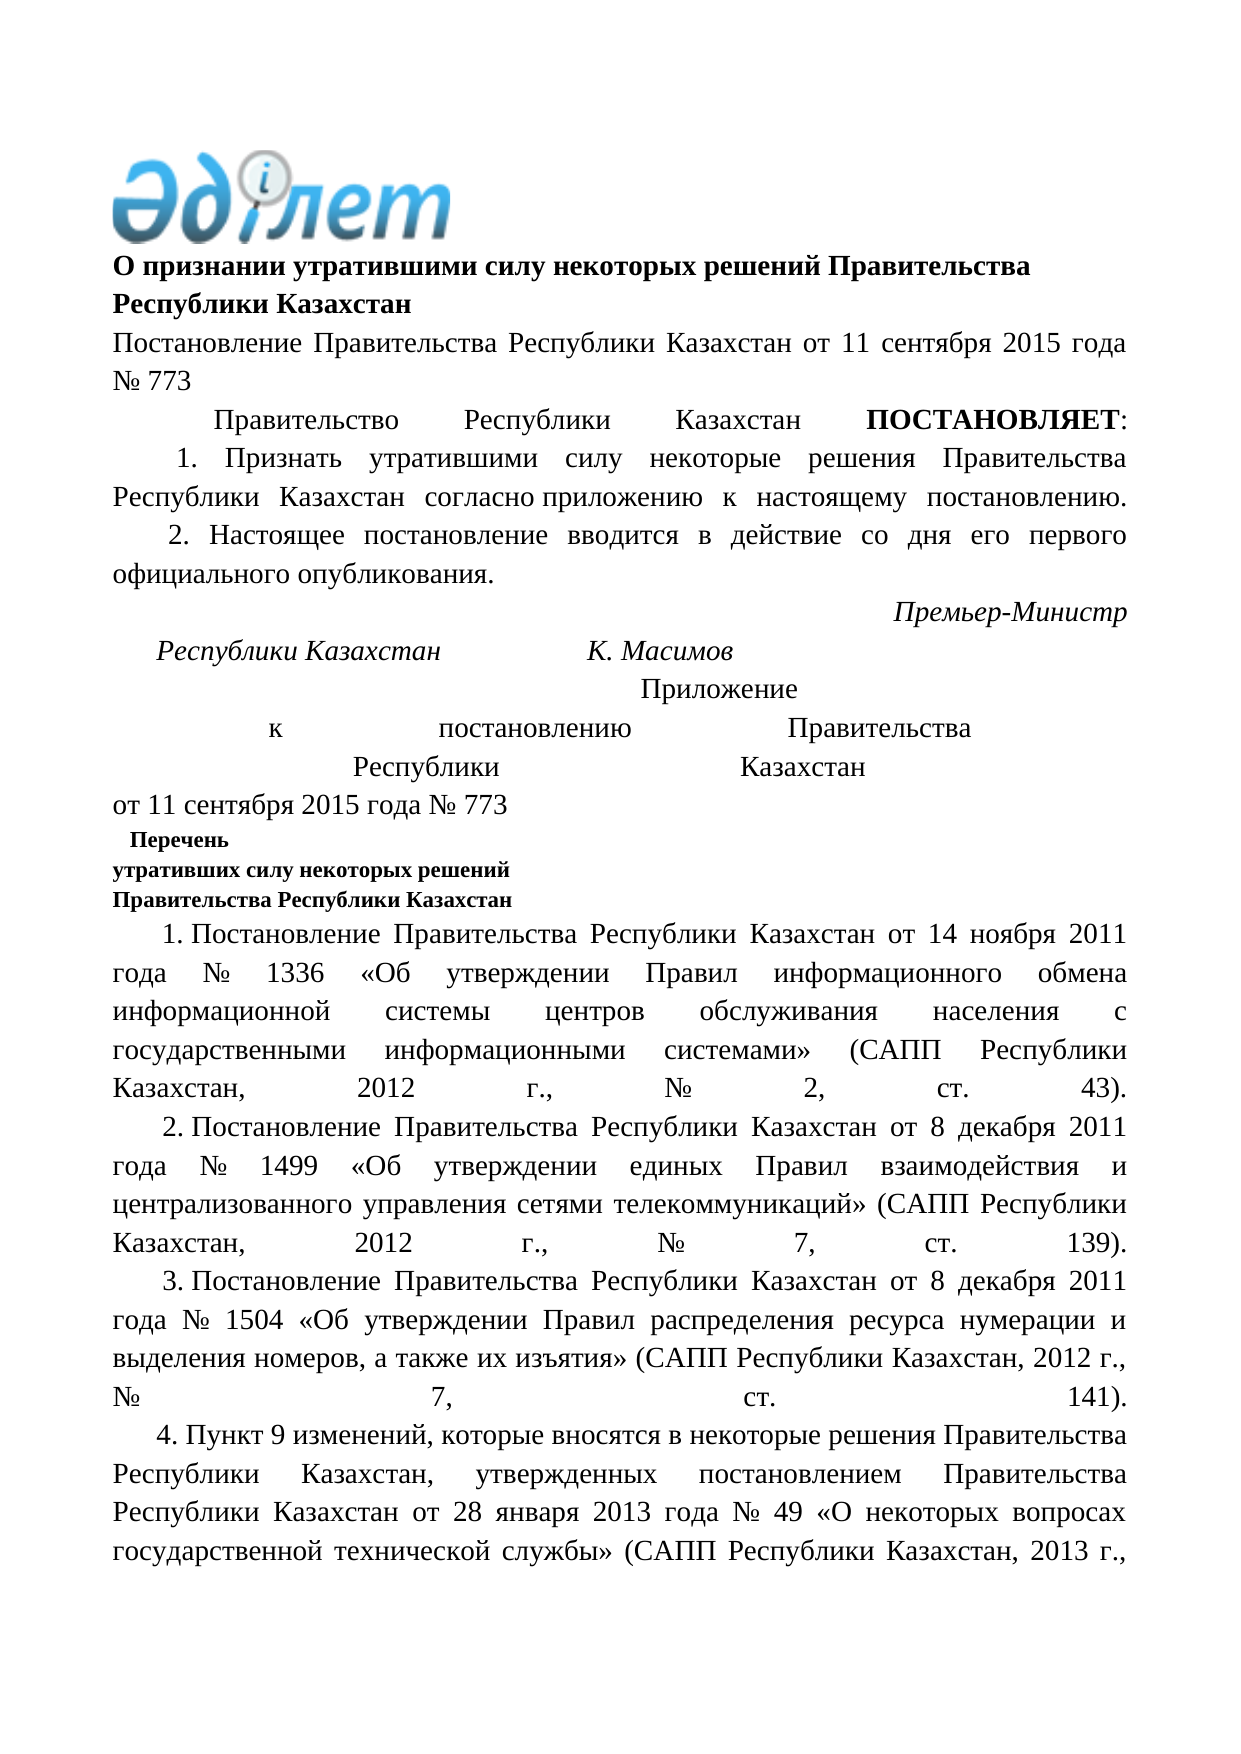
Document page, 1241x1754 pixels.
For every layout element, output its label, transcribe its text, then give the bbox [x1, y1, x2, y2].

text Перечень утративших силу некоторых решений Правительства Республики Казахстан [112, 826, 1128, 912]
picture [112, 150, 451, 244]
text Премьер-Министр Республики Казахстан К. Масимов [112, 594, 1128, 667]
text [112, 916, 1128, 1567]
text О признании утратившими силу некоторых решений Правительства Республики Казахстан [112, 248, 1128, 320]
text Правительство Республики Казахстан ПОСТАНОВЛЯЕТ: 1. Признать утратившими силу некоторые решения Правительства Республики Казахстан согласно приложению к настоящему постановлению. 2. Настоящее постановление вводится в действие со дня его первого официального опубликования. [112, 402, 1128, 589]
text Приложение к постановлению Правительства Республики Казахстан от 11 сентября 2015 года № 773 [112, 672, 1128, 821]
text Постановление Правительства Республики Казахстан от 11 сентября 2015 года № 773 [112, 325, 1128, 397]
